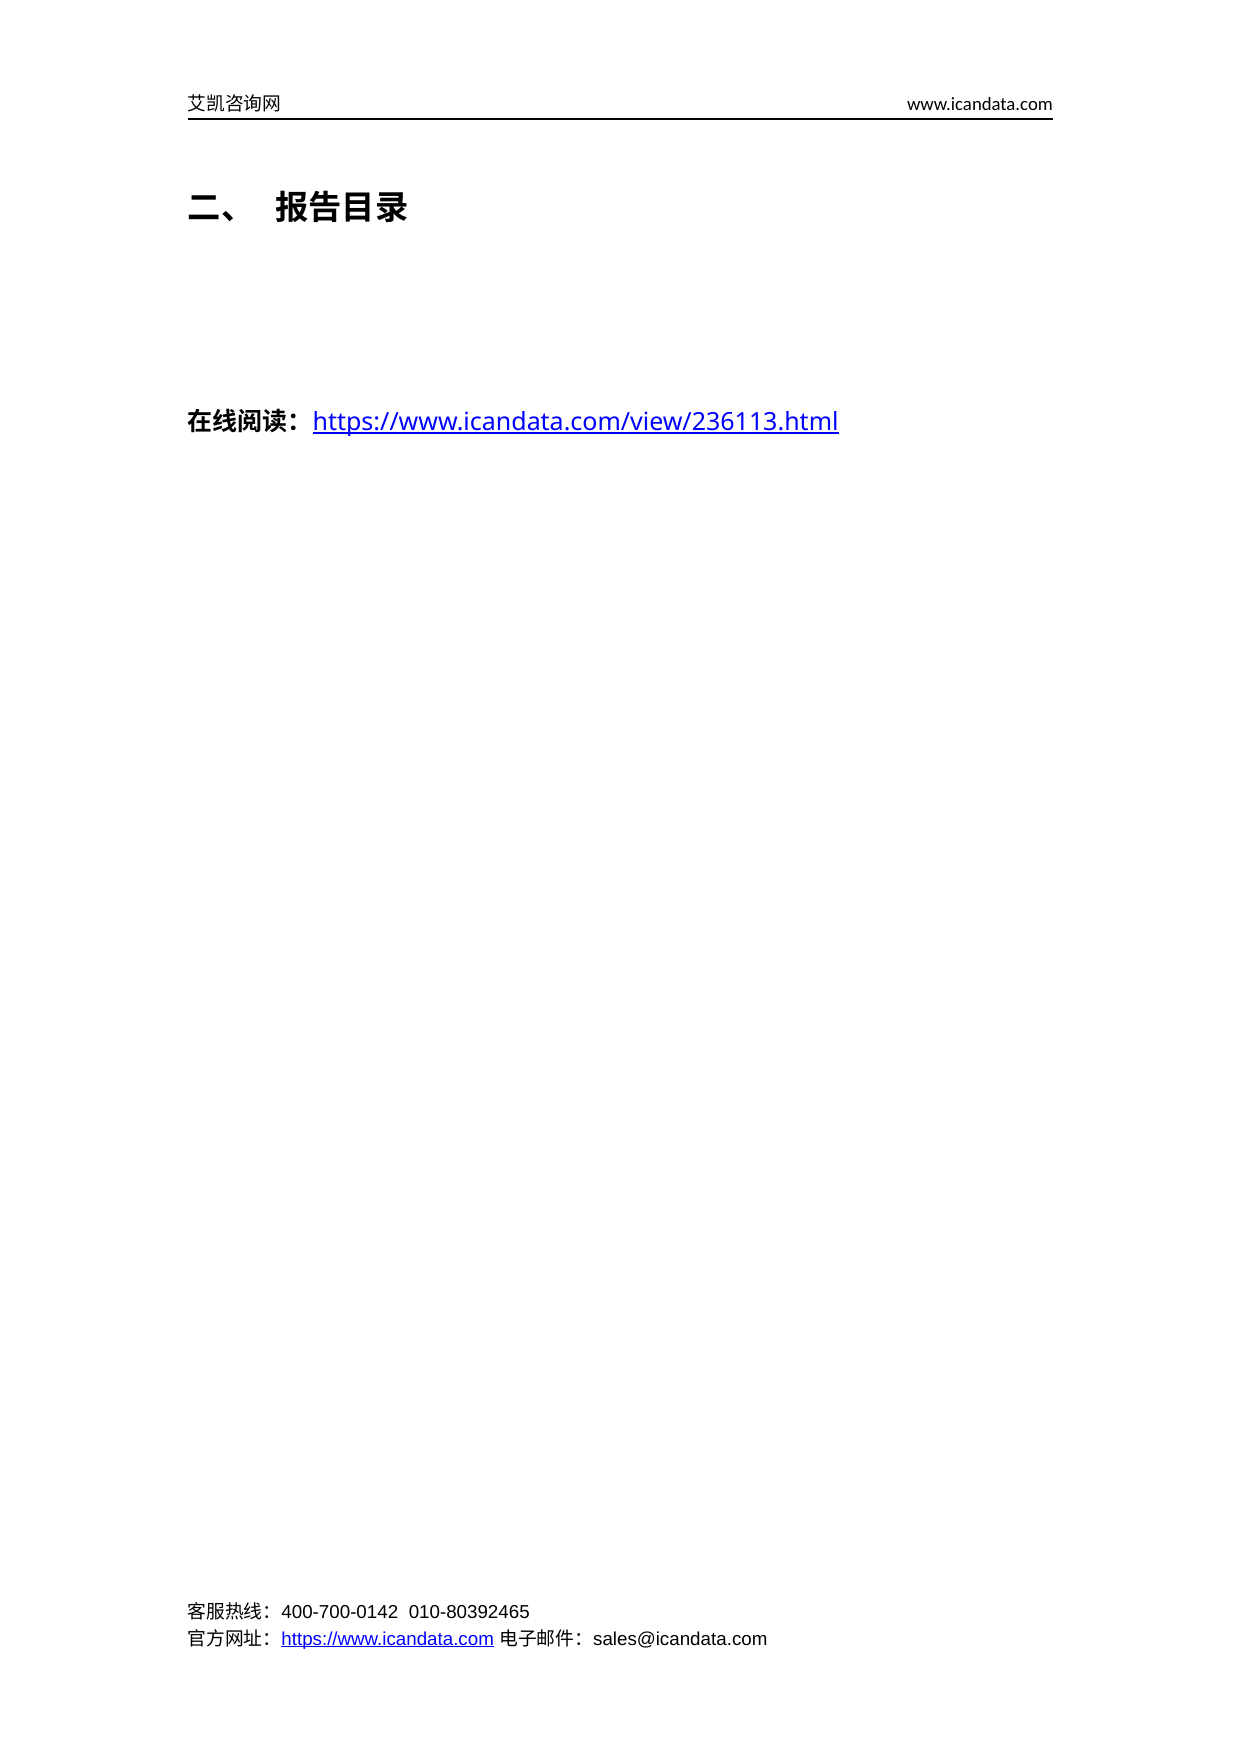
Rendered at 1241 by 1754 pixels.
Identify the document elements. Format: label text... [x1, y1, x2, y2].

subtitle 报告目录 [187, 172, 1053, 237]
text 在线阅读：https://www.icandata.com/view/236113.html [187, 387, 1053, 452]
